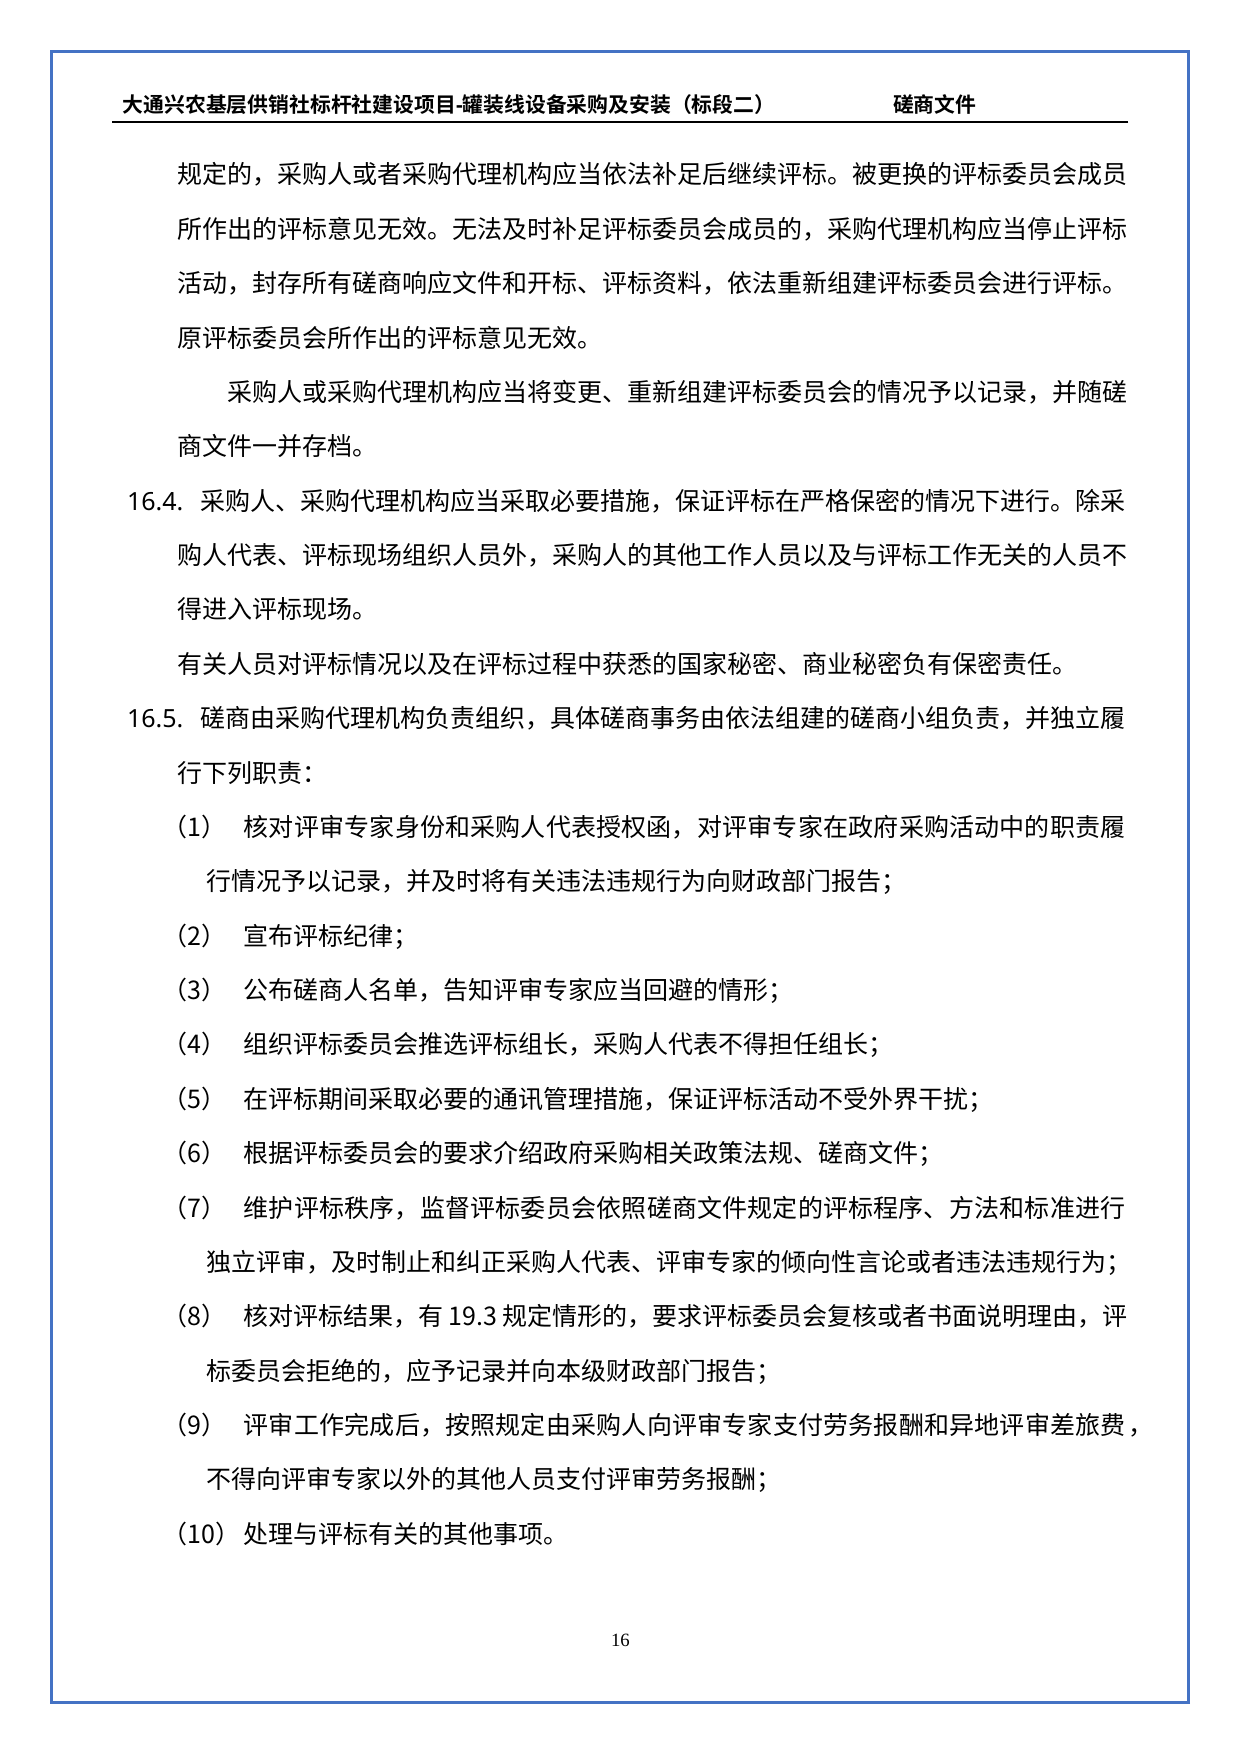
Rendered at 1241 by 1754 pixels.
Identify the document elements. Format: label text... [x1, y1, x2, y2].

list 组织评标委员会推选评标组长，采购人代表不得担任组长； [162, 1025, 1128, 1061]
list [127, 155, 1128, 354]
list 公布磋商人名单，告知评审专家应当回避的情形； [162, 971, 1128, 1007]
list 磋商由采购代理机构负责组织，具体磋商事务由依法组建的磋商小组负责，并独立履行下列职责： [127, 699, 1128, 789]
list 维护评标秩序，监督评标委员会依照磋商文件规定的评标程序、方法和标准进行独立评审，及时制止和纠正采购人代表、评审专家的倾向性言论或者违法违规行为； [162, 1188, 1128, 1279]
list 采购人、采购代理机构应当采取必要措施，保证评标在严格保密的情况下进行。除采购人代表、评标现场组织人员外，采购人的其他工作人员以及与评标工作无关的人员不得进入评标现场。 [127, 481, 1128, 626]
text 有关人员对评标情况以及在评标过程中获悉的国家秘密、商业秘密负有保密责任。 [177, 644, 1128, 681]
list 在评标期间采取必要的通讯管理措施，保证评标活动不受外界干扰； [162, 1079, 1128, 1116]
list 处理与评标有关的其他事项。 [162, 1514, 1128, 1551]
list 核对评审专家身份和采购人代表授权函，对评审专家在政府采购活动中的职责履行情况予以记录，并及时将有关违法违规行为向财政部门报告； [162, 807, 1128, 898]
list 核对评标结果，有19.3规定情形的，要求评标委员会复核或者书面说明理由，评标委员会拒绝的，应予记录并向本级财政部门报告； [162, 1297, 1128, 1387]
list 宣布评标纪律； [162, 916, 1128, 952]
list 评审工作完成后，按照规定由采购人向评审专家支付劳务报酬和异地评审差旅费，不得向评审专家以外的其他人员支付评审劳务报酬； [162, 1406, 1128, 1496]
text 采购人或采购代理机构应当将变更、重新组建评标委员会的情况予以记录，并随磋商文件一并存档。 [177, 372, 1128, 463]
list 根据评标委员会的要求介绍政府采购相关政策法规、磋商文件； [162, 1134, 1128, 1170]
